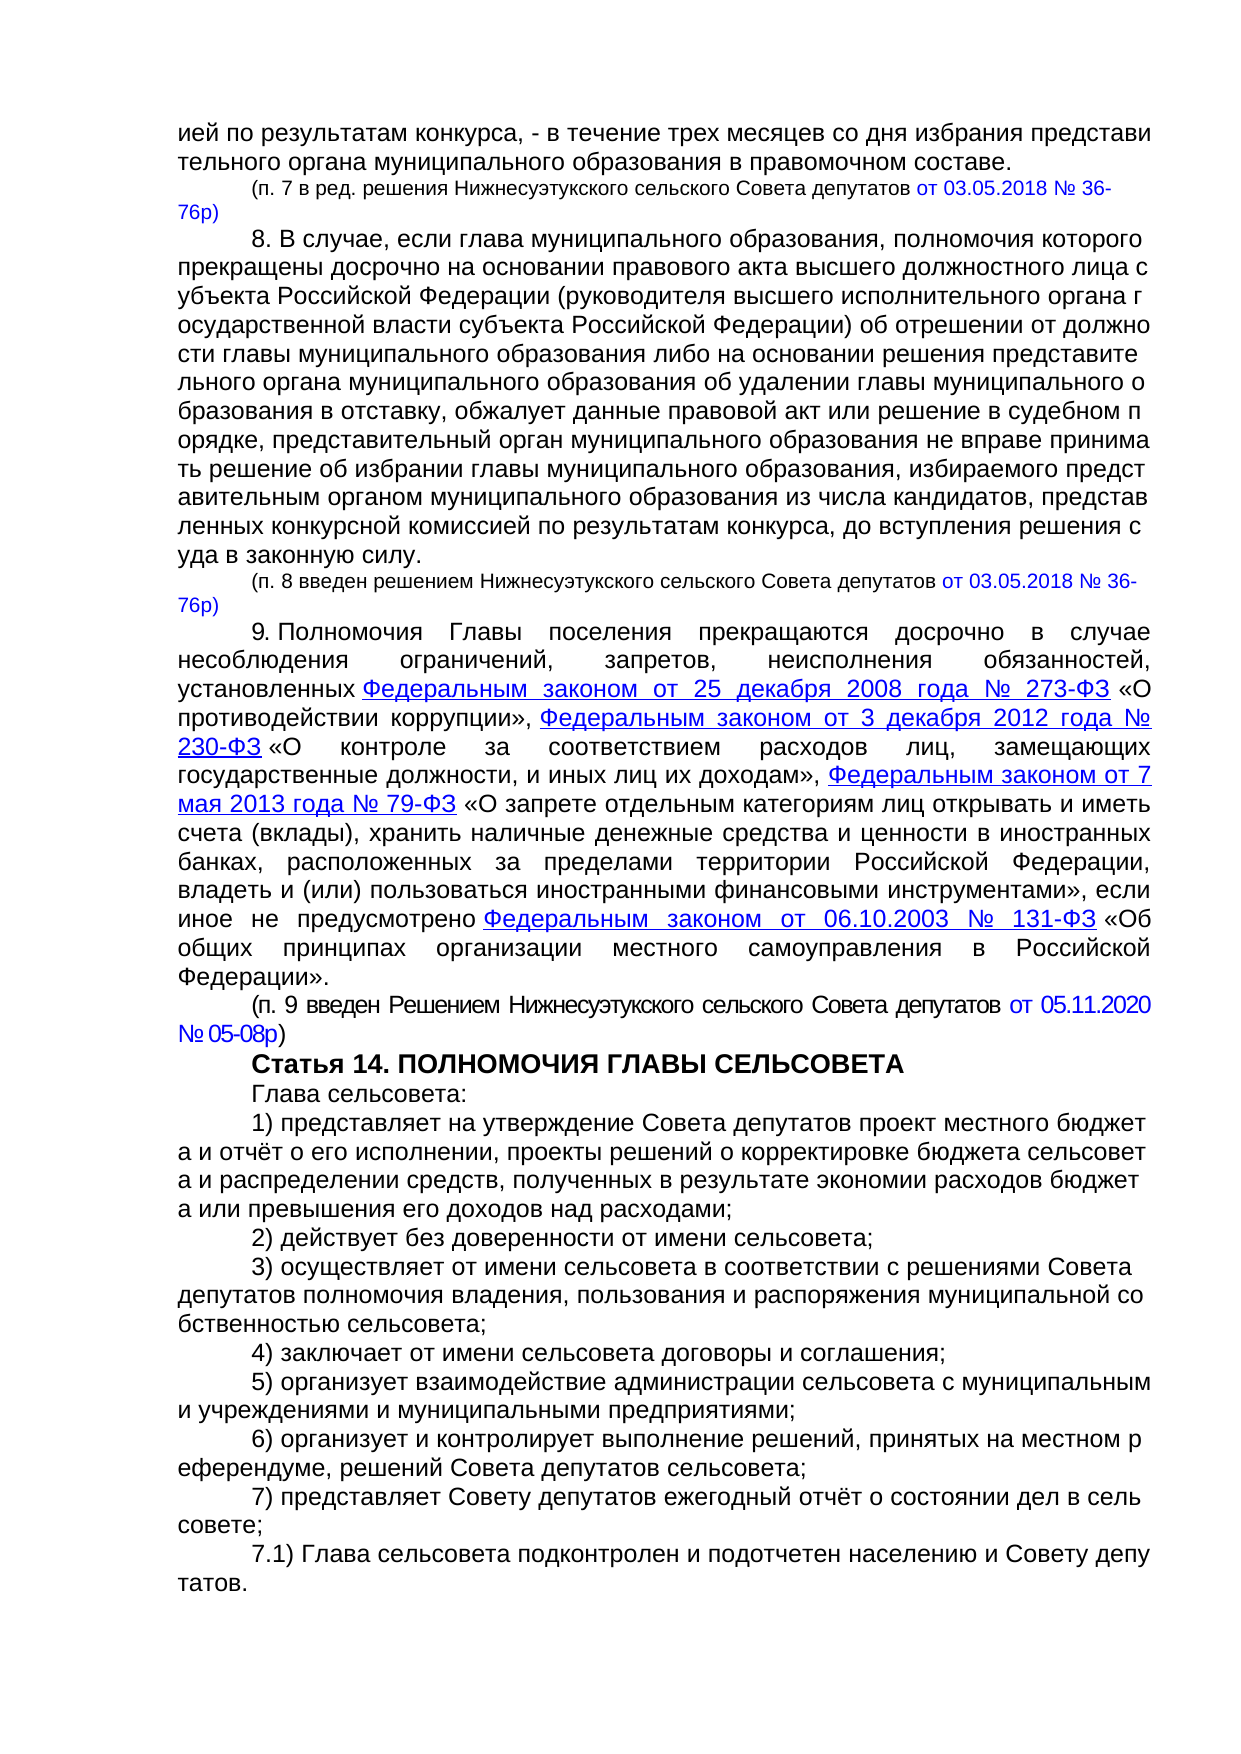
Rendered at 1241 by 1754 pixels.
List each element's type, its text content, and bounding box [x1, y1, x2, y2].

text 3) осуществляет от имени сельсовета в соответствии с решениями Совета депутатов полномочия владения, пользования и распоряжения муниципальной собственностью сельсовета; [177, 1251, 1152, 1338]
text 4) заключает от имени сельсовета договоры и соглашения; [177, 1338, 1152, 1366]
text Статья 14. ПОЛНОМОЧИЯ ГЛАВЫ СЕЛЬСОВЕТА [177, 1048, 1152, 1079]
text (п. 9 введен Решением Нижнесуэтукского сельского Совета депутатов от 05.11.2020 № 05-08р) [177, 990, 1152, 1048]
text 5) организует взаимодействие администрации сельсовета с муниципальными учреждениями и муниципальными предприятиями; [177, 1366, 1152, 1424]
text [177, 118, 1152, 176]
text 6) организует и контролирует выполнение решений, принятых на местном референдуме, решений Совета депутатов сельсовета; [177, 1424, 1152, 1481]
text 9. Полномочия Главы поселения прекращаются досрочно в случае несоблюдения ограничений, запретов, неисполнения обязанностей, установленных Федеральным законом от 25 декабря 2008 года № 273-ФЗ «О противодействии коррупции», Федеральным законом от 3 декабря 2012 года № 230-ФЗ «О контроле за соответствием расходов лиц, замещающих государственные должности, и иных лиц их доходам», Федеральным законом от 7 мая 2013 года № 79-ФЗ «О запрете отдельным категориям лиц открывать и иметь счета (вклады), хранить наличные денежные средства и ценности в иностранных банках, расположенных за пределами территории Российской Федерации, владеть и (или) пользоваться иностранными финансовыми инструментами», если иное не предусмотрено Федеральным законом от 06.10.2003 № 131-ФЗ «Об общих принципах организации местного самоуправления в Российской Федерации». [177, 616, 1152, 990]
text 2) действует без доверенности от имени сельсовета; [177, 1223, 1152, 1251]
text 7) представляет Совету депутатов ежегодный отчёт о состоянии дел в сельсовете; [177, 1481, 1152, 1539]
text (п. 8 введен решением Нижнесуэтукского сельского Совета депутатов от 03.05.2018 № 36-76р) [177, 568, 1152, 616]
text 8. В случае, если глава муниципального образования, полномочия которого прекращены досрочно на основании правового акта высшего должностного лица субъекта Российской Федерации (руководителя высшего исполнительного органа государственной власти субъекта Российской Федерации) об отрешении от должности главы муниципального образования либо на основании решения представительного органа муниципального образования об удалении главы муниципального образования в отставку, обжалует данные правовой акт или решение в судебном порядке, представительный орган муниципального образования не вправе принимать решение об избрании главы муниципального образования, избираемого представительным органом муниципального образования из числа кандидатов, представленных конкурсной комиссией по результатам конкурса, до вступления решения суда в законную силу. [177, 223, 1152, 568]
text 7.1) Глава сельсовета подконтролен и подотчетен населению и Совету депутатов. [177, 1539, 1152, 1596]
text Глава сельсовета: [177, 1079, 1152, 1108]
text (п. 7 в ред. решения Нижнесуэтукского сельского Совета депутатов от 03.05.2018 № 36-76р) [177, 176, 1152, 223]
text 1) представляет на утверждение Совета депутатов проект местного бюджета и отчёт о его исполнении, проекты решений о корректировке бюджета сельсовета и распределении средств, полученных в результате экономии расходов бюджета или превышения его доходов над расходами; [177, 1108, 1152, 1223]
